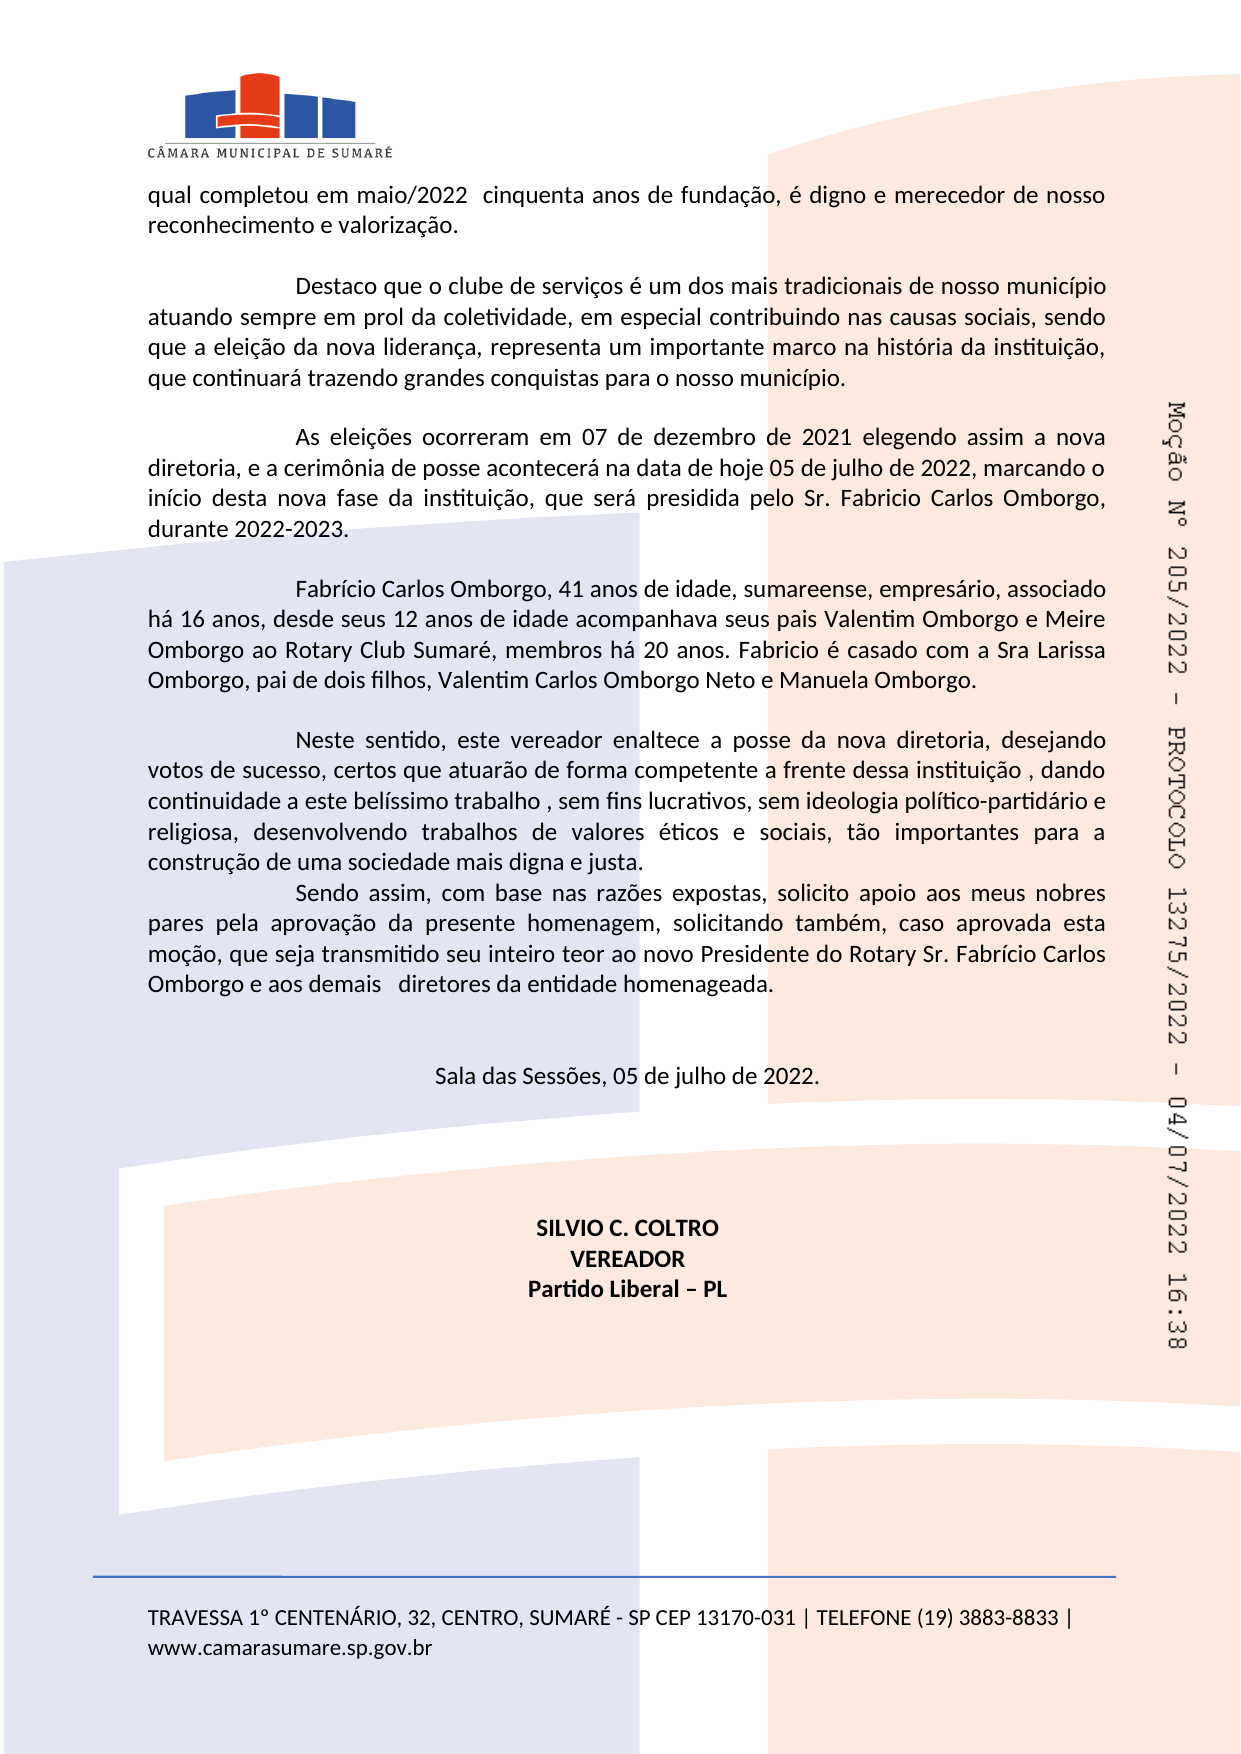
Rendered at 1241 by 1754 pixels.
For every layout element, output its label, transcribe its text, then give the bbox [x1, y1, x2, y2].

picture [147, 73, 394, 160]
text Sendo assim, com base nas razões expostas, solicito apoio aos meus nobres pares pela aprovação da presente homenagem, solicitando também, caso aprovada esta moção, que seja transmitido seu inteiro teor ao novo Presidente do Rotary Sr. Fabrício Carlos Omborgo e aos demais diretores da entidade homenageada. [148, 877, 1107, 999]
text As eleições ocorreram em 07 de dezembro de 2021 elegendo assim a nova diretoria, e a cerimônia de posse acontecerá na data de hoje 05 de julho de 2022, marcando o início desta nova fase da instituição, que será presidida pelo Sr. Fabricio Carlos Omborgo, durante 2022-2023. [148, 422, 1107, 544]
text Destaco que o clube de serviços é um dos mais tradicionais de nosso município atuando sempre em prol da coletividade, em especial contribuindo nas causas sociais, sendo que a eleição da nova liderança, representa um importante marco na história da instituição, que continuará trazendo grandes conquistas para o nosso município. [148, 270, 1107, 392]
picture [1142, 398, 1205, 1356]
text Fabrício Carlos Omborgo, 41 anos de idade, sumareense, empresário, associado há 16 anos, desde seus 12 anos de idade acompanhava seus pais Valentim Omborgo e Meire Omborgo ao Rotary Club Sumaré, membros há 20 anos. Fabricio é casado com a Sra Larissa Omborgo, pai de dois filhos, Valentim Carlos Omborgo Neto e Manuela Omborgo. [148, 573, 1107, 695]
text SILVIO C. COLTRO [148, 1212, 1107, 1243]
text Neste sentido, este vereador enaltece a posse da nova diretoria, desejando votos de sucesso, certos que atuarão de forma competente a frente dessa instituição , dando continuidade a este belíssimo trabalho , sem fins lucrativos, sem ideologia político-partidário e religiosa, desenvolvendo trabalhos de valores éticos e sociais, tão importantes para a construção de uma sociedade mais digna e justa. [148, 724, 1107, 877]
text Sala das Sessões, 05 de julho de 2022. [148, 1060, 1107, 1090]
text VEREADOR [148, 1243, 1107, 1273]
text Partido Liberal – PL [148, 1273, 1107, 1304]
